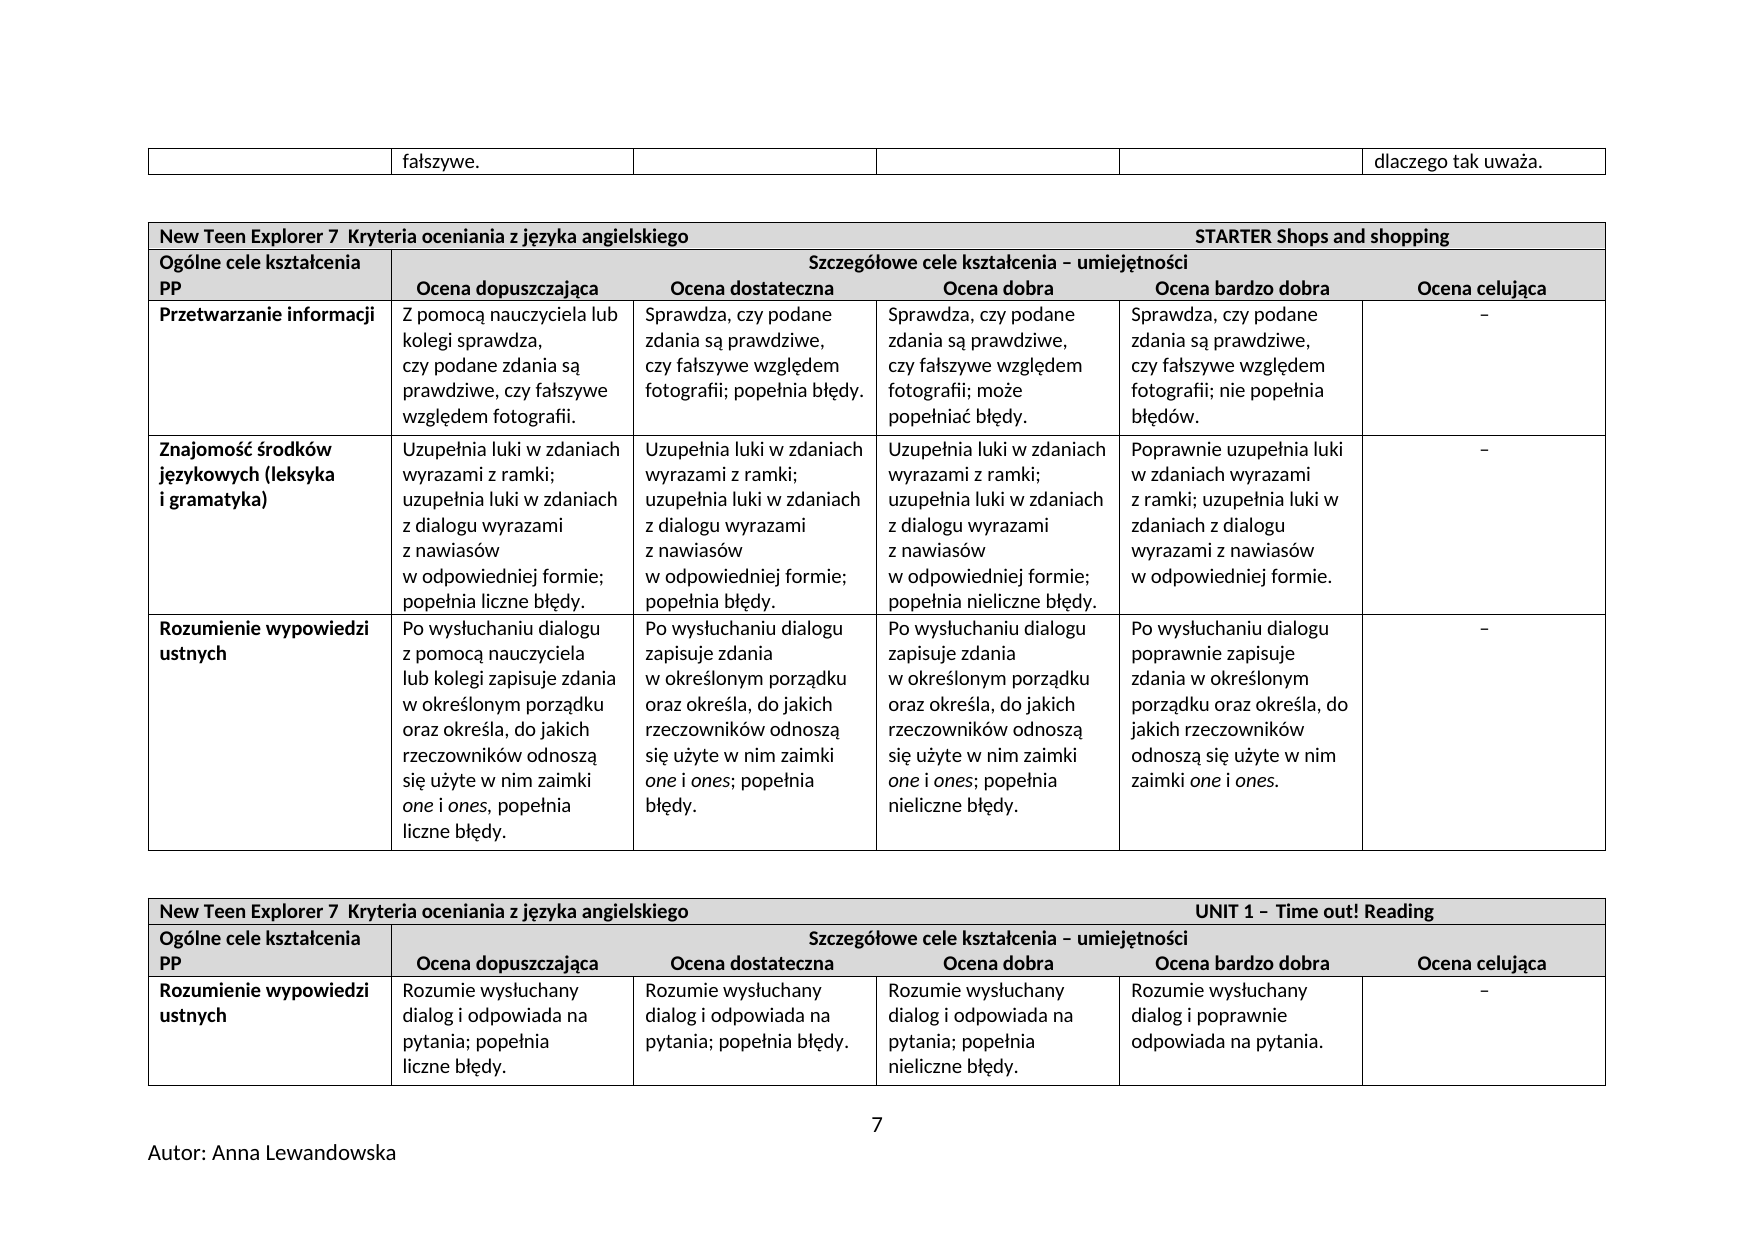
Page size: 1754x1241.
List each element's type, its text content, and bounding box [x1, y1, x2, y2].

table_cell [634, 149, 876, 174]
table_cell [877, 149, 1119, 174]
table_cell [149, 149, 391, 174]
table_cell Sprawdza, czy podane zdania są prawdziwe, czy fałszywe względem fotografii; nie popełnia błędów. [1120, 301, 1362, 435]
table_cell Uzupełnia luki w zdaniach wyrazami z ramki; uzupełnia luki w zdaniach z dialogu wyrazami z nawiasów w odpowiedniej formie; popełnia liczne błędy. [392, 436, 633, 614]
table_cell Rozumie wysłuchany dialog i odpowiada na pytania; popełnia błędy. [634, 977, 876, 1085]
table_cell Po wysłuchaniu dialogu zapisuje zdania w określonym porządku oraz określa, do jakich rzeczowników odnoszą się użyte w nim zaimki one i ones; popełnia błędy. [634, 615, 876, 850]
table_cell Poprawnie uzupełnia luki w zdaniach wyrazami z ramki; uzupełnia luki w zdaniach z dialogu wyrazami z nawiasów w odpowiedniej formie. [1120, 436, 1362, 614]
table_cell Szczegółowe cele kształcenia – umiejętności Ocena dopuszczająca Ocena dostateczna Ocena dobra Ocena bardzo dobra Ocena celująca [392, 925, 1605, 976]
table_cell Rozumie wysłuchany dialog i odpowiada na pytania; popełnia liczne błędy. [392, 977, 633, 1085]
table_cell – [1363, 615, 1605, 850]
table_cell Ogólne cele kształcenia PP [149, 925, 391, 976]
table_cell Sprawdza, czy podane zdania są prawdziwe, czy fałszywe względem fotografii; popełnia błędy. [634, 301, 876, 435]
table_cell Ogólne cele kształcenia PP [149, 250, 391, 300]
table_cell Sprawdza, czy podane zdania są prawdziwe, czy fałszywe względem fotografii; może popełniać błędy. [877, 301, 1119, 435]
table_cell Szczegółowe cele kształcenia – umiejętności Ocena dopuszczająca Ocena dostateczna Ocena dobra Ocena bardzo dobra Ocena celująca [392, 250, 1605, 300]
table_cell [392, 149, 633, 174]
table_cell Z pomocą nauczyciela lub kolegi sprawdza, czy podane zdania są prawdziwe, czy fałszywe względem fotografii. [392, 301, 633, 435]
table_cell Rozumienie wypowiedzi ustnych [149, 977, 391, 1085]
table_cell Uzupełnia luki w zdaniach wyrazami z ramki; uzupełnia luki w zdaniach z dialogu wyrazami z nawiasów w odpowiedniej formie; popełnia nieliczne błędy. [877, 436, 1119, 614]
table_cell Znajomość środków językowych (leksyka i gramatyka) [149, 436, 391, 614]
table_cell – [1363, 436, 1605, 614]
table_cell Po wysłuchaniu dialogu zapisuje zdania w określonym porządku oraz określa, do jakich rzeczowników odnoszą się użyte w nim zaimki one i ones; popełnia nieliczne błędy. [877, 615, 1119, 850]
table_cell Rozumienie wypowiedzi ustnych [149, 615, 391, 850]
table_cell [1120, 149, 1362, 174]
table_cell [1363, 149, 1605, 174]
table_header New Teen Explorer 7 Kryteria oceniania z języka angielskiego UNIT 1 – Time out! Reading [149, 899, 1605, 924]
table_cell Uzupełnia luki w zdaniach wyrazami z ramki; uzupełnia luki w zdaniach z dialogu wyrazami z nawiasów w odpowiedniej formie; popełnia błędy. [634, 436, 876, 614]
table_cell Po wysłuchaniu dialogu z pomocą nauczyciela lub kolegi zapisuje zdania w określonym porządku oraz określa, do jakich rzeczowników odnoszą się użyte w nim zaimki one i ones, popełnia liczne błędy. [392, 615, 633, 850]
table_cell – [1363, 301, 1605, 435]
table_cell Po wysłuchaniu dialogu poprawnie zapisuje zdania w określonym porządku oraz określa, do jakich rzeczowników odnoszą się użyte w nim zaimki one i ones. [1120, 615, 1362, 850]
table_cell Rozumie wysłuchany dialog i poprawnie odpowiada na pytania. [1120, 977, 1362, 1085]
table_header New Teen Explorer 7 Kryteria oceniania z języka angielskiego STARTER Shops and shopping [149, 223, 1605, 248]
table_cell Przetwarzanie informacji [149, 301, 391, 435]
table_cell Rozumie wysłuchany dialog i odpowiada na pytania; popełnia nieliczne błędy. [877, 977, 1119, 1085]
table_cell – [1363, 977, 1605, 1085]
